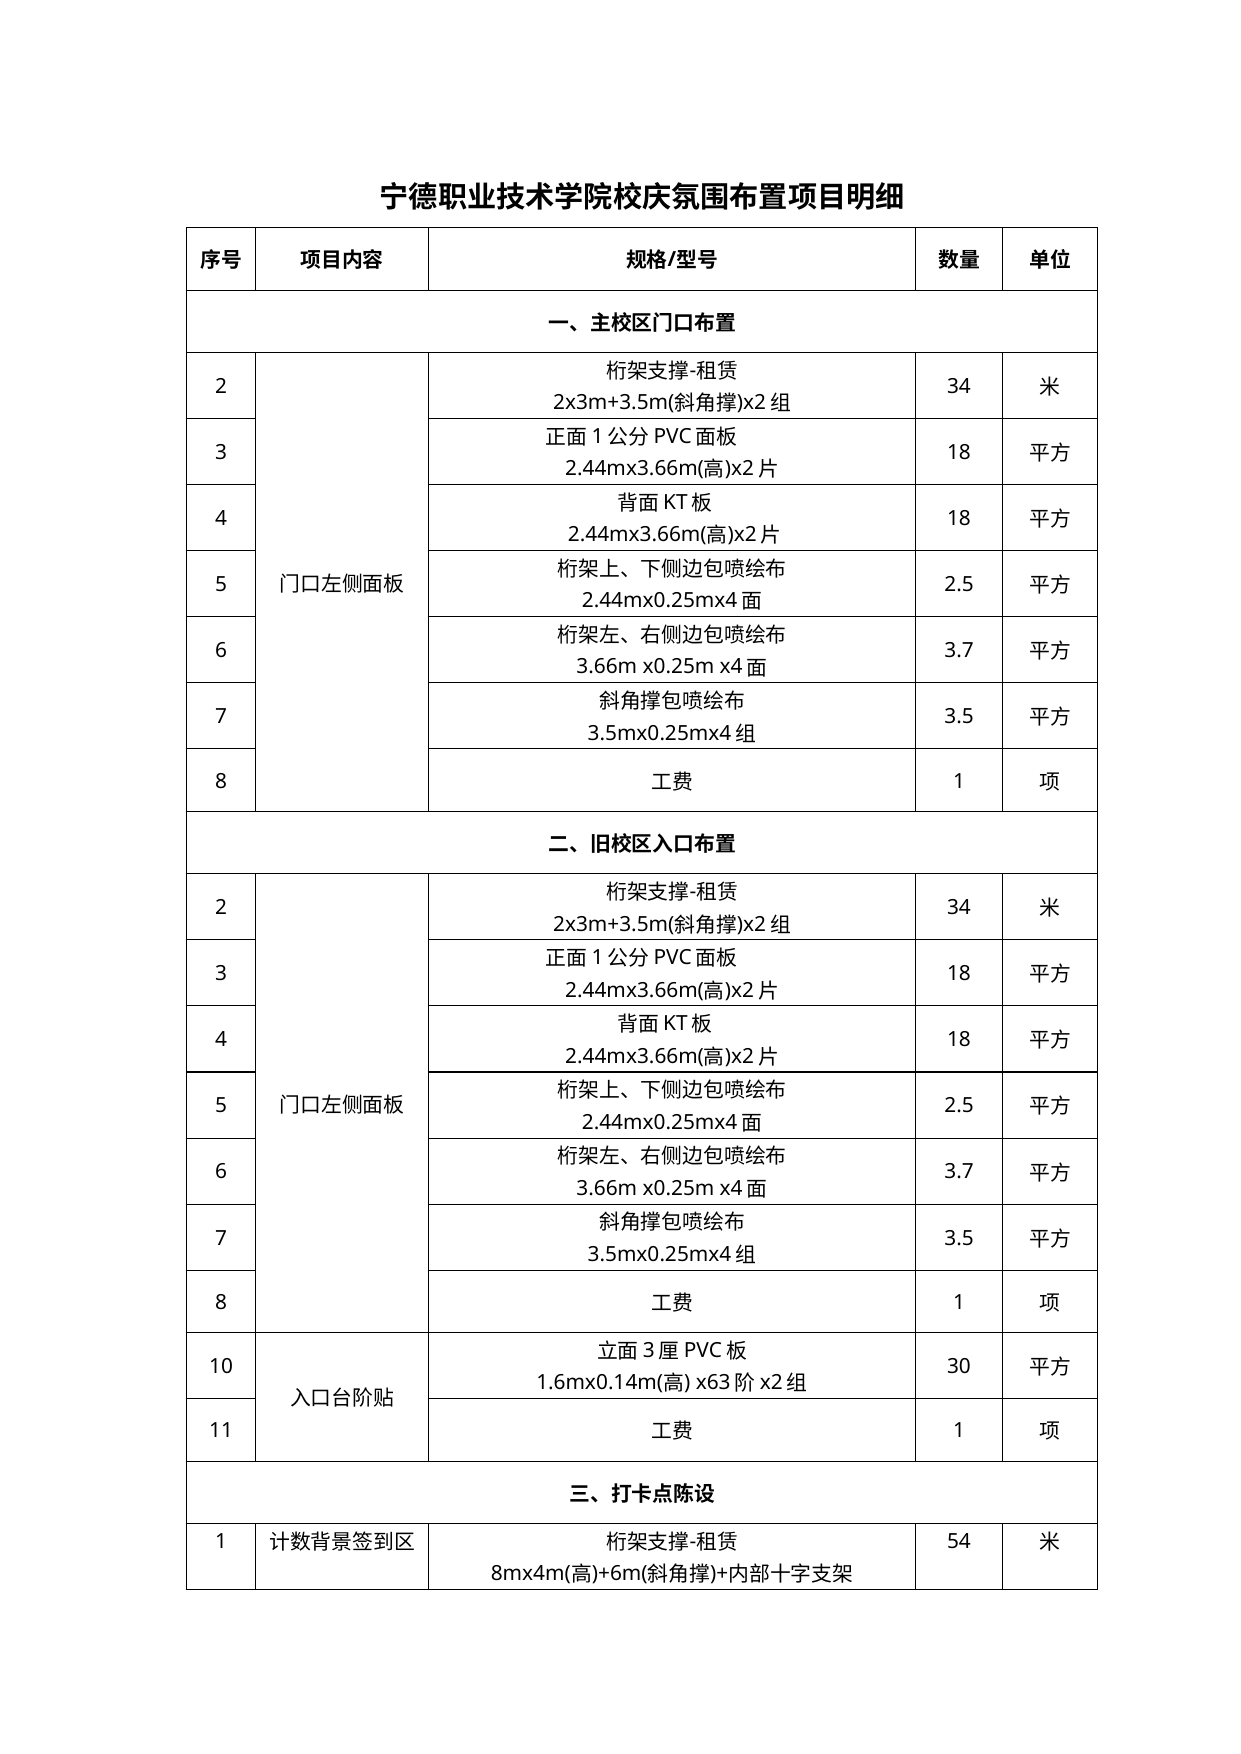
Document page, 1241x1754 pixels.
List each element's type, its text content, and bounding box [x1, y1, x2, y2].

table_cell 背面KT板 2.44mx3.66m(高)x2片 [429, 1006, 915, 1071]
table_cell 项 [1003, 1271, 1097, 1332]
table_cell 2.5 [916, 551, 1002, 616]
table_cell 8 [187, 749, 255, 811]
table_cell 3 [187, 419, 255, 484]
table_cell 34 [916, 874, 1002, 939]
table_cell 4 [187, 1006, 255, 1071]
table_cell 单位 [1003, 228, 1097, 289]
table_cell 1 [916, 1399, 1002, 1461]
table_cell 门口左侧面板 [256, 353, 428, 811]
table_cell 斜角撑包喷绘布 3.5mx0.25mx4组 [429, 1205, 915, 1269]
table_cell 桁架左、右侧边包喷绘布 3.66m x0.25m x4面 [429, 1139, 915, 1203]
table_cell 米 [1003, 874, 1097, 939]
table_cell 1 [916, 749, 1002, 811]
table_cell 4 [187, 485, 255, 550]
table_cell 桁架左、右侧边包喷绘布 3.66m x0.25m x4面 [429, 617, 915, 682]
table_cell 数量 [916, 228, 1002, 289]
table_cell 米 [1003, 1524, 1097, 1589]
table_cell 工费 [429, 749, 915, 811]
table_cell 5 [187, 1073, 255, 1137]
table_cell 2 [187, 353, 255, 418]
table_cell 平方 [1003, 1139, 1097, 1203]
table_cell 桁架上、下侧边包喷绘布 2.44mx0.25mx4面 [429, 551, 915, 616]
table_cell 3.5 [916, 1205, 1002, 1269]
table_cell 18 [916, 419, 1002, 484]
table_cell 规格/型号 [429, 228, 915, 289]
table_cell 2.5 [916, 1073, 1002, 1137]
table_cell 30 [916, 1333, 1002, 1398]
table_cell 桁架支撑-租赁 8mx4m(高)+6m(斜角撑)+内部十字支架 [429, 1524, 915, 1589]
table_cell 6 [187, 1139, 255, 1203]
table_cell 平方 [1003, 1006, 1097, 1071]
table_cell 平方 [1003, 683, 1097, 748]
table_cell 1 [916, 1271, 1002, 1332]
table_cell 序号 [187, 228, 255, 289]
table_cell 3.5 [916, 683, 1002, 748]
table_cell 6 [187, 617, 255, 682]
table_cell 平方 [1003, 1073, 1097, 1137]
table_cell 平方 [1003, 617, 1097, 682]
table_cell 平方 [1003, 551, 1097, 616]
table_cell 桁架支撑-租赁 2x3m+3.5m(斜角撑)x2组 [429, 353, 915, 418]
table_header 宁德职业技术学院校庆氛围布置项目明细 [186, 162, 1098, 227]
table_cell 三、打卡点陈设 [187, 1462, 1097, 1523]
table_cell 门口左侧面板 [256, 874, 428, 1332]
table_cell 2 [187, 874, 255, 939]
table_cell 斜角撑包喷绘布 3.5mx0.25mx4组 [429, 683, 915, 748]
table_cell 10 [187, 1333, 255, 1398]
table_cell 正面1公分PVC面板 2.44mx3.66m(高)x2片 [429, 419, 915, 484]
table_cell 背面KT板 2.44mx3.66m(高)x2片 [429, 485, 915, 550]
table_cell 工费 [429, 1271, 915, 1332]
table_cell 平方 [1003, 940, 1097, 1005]
table_cell 桁架上、下侧边包喷绘布 2.44mx0.25mx4面 [429, 1073, 915, 1137]
table_cell 入口台阶贴 [256, 1333, 428, 1461]
table_cell 3 [187, 940, 255, 1005]
table_cell 项 [1003, 749, 1097, 811]
table_cell 项目内容 [256, 228, 428, 289]
table_cell 1 [187, 1524, 255, 1589]
table_cell 3.7 [916, 617, 1002, 682]
table_cell 18 [916, 485, 1002, 550]
table_cell 工费 [429, 1399, 915, 1461]
table_cell 米 [1003, 353, 1097, 418]
table_cell 平方 [1003, 485, 1097, 550]
table_cell 34 [916, 353, 1002, 418]
table_cell 二、旧校区入口布置 [187, 812, 1097, 873]
table_cell 54 [916, 1524, 1002, 1589]
table_cell 平方 [1003, 419, 1097, 484]
table_cell 18 [916, 1006, 1002, 1071]
table_cell 8 [187, 1271, 255, 1332]
table_cell 正面1公分PVC面板 2.44mx3.66m(高)x2片 [429, 940, 915, 1005]
table_cell 项 [1003, 1399, 1097, 1461]
table_cell 立面3厘PVC板 1.6mx0.14m(高) x63阶x2组 [429, 1333, 915, 1398]
table_cell 一、主校区门口布置 [187, 291, 1097, 352]
table_cell 平方 [1003, 1205, 1097, 1269]
table_cell 7 [187, 1205, 255, 1269]
table_cell 5 [187, 551, 255, 616]
table_cell 计数背景签到区 [256, 1524, 428, 1589]
table_cell 11 [187, 1399, 255, 1461]
table_cell 桁架支撑-租赁 2x3m+3.5m(斜角撑)x2组 [429, 874, 915, 939]
table_cell 7 [187, 683, 255, 748]
table_cell 3.7 [916, 1139, 1002, 1203]
table_cell 平方 [1003, 1333, 1097, 1398]
table_cell 18 [916, 940, 1002, 1005]
